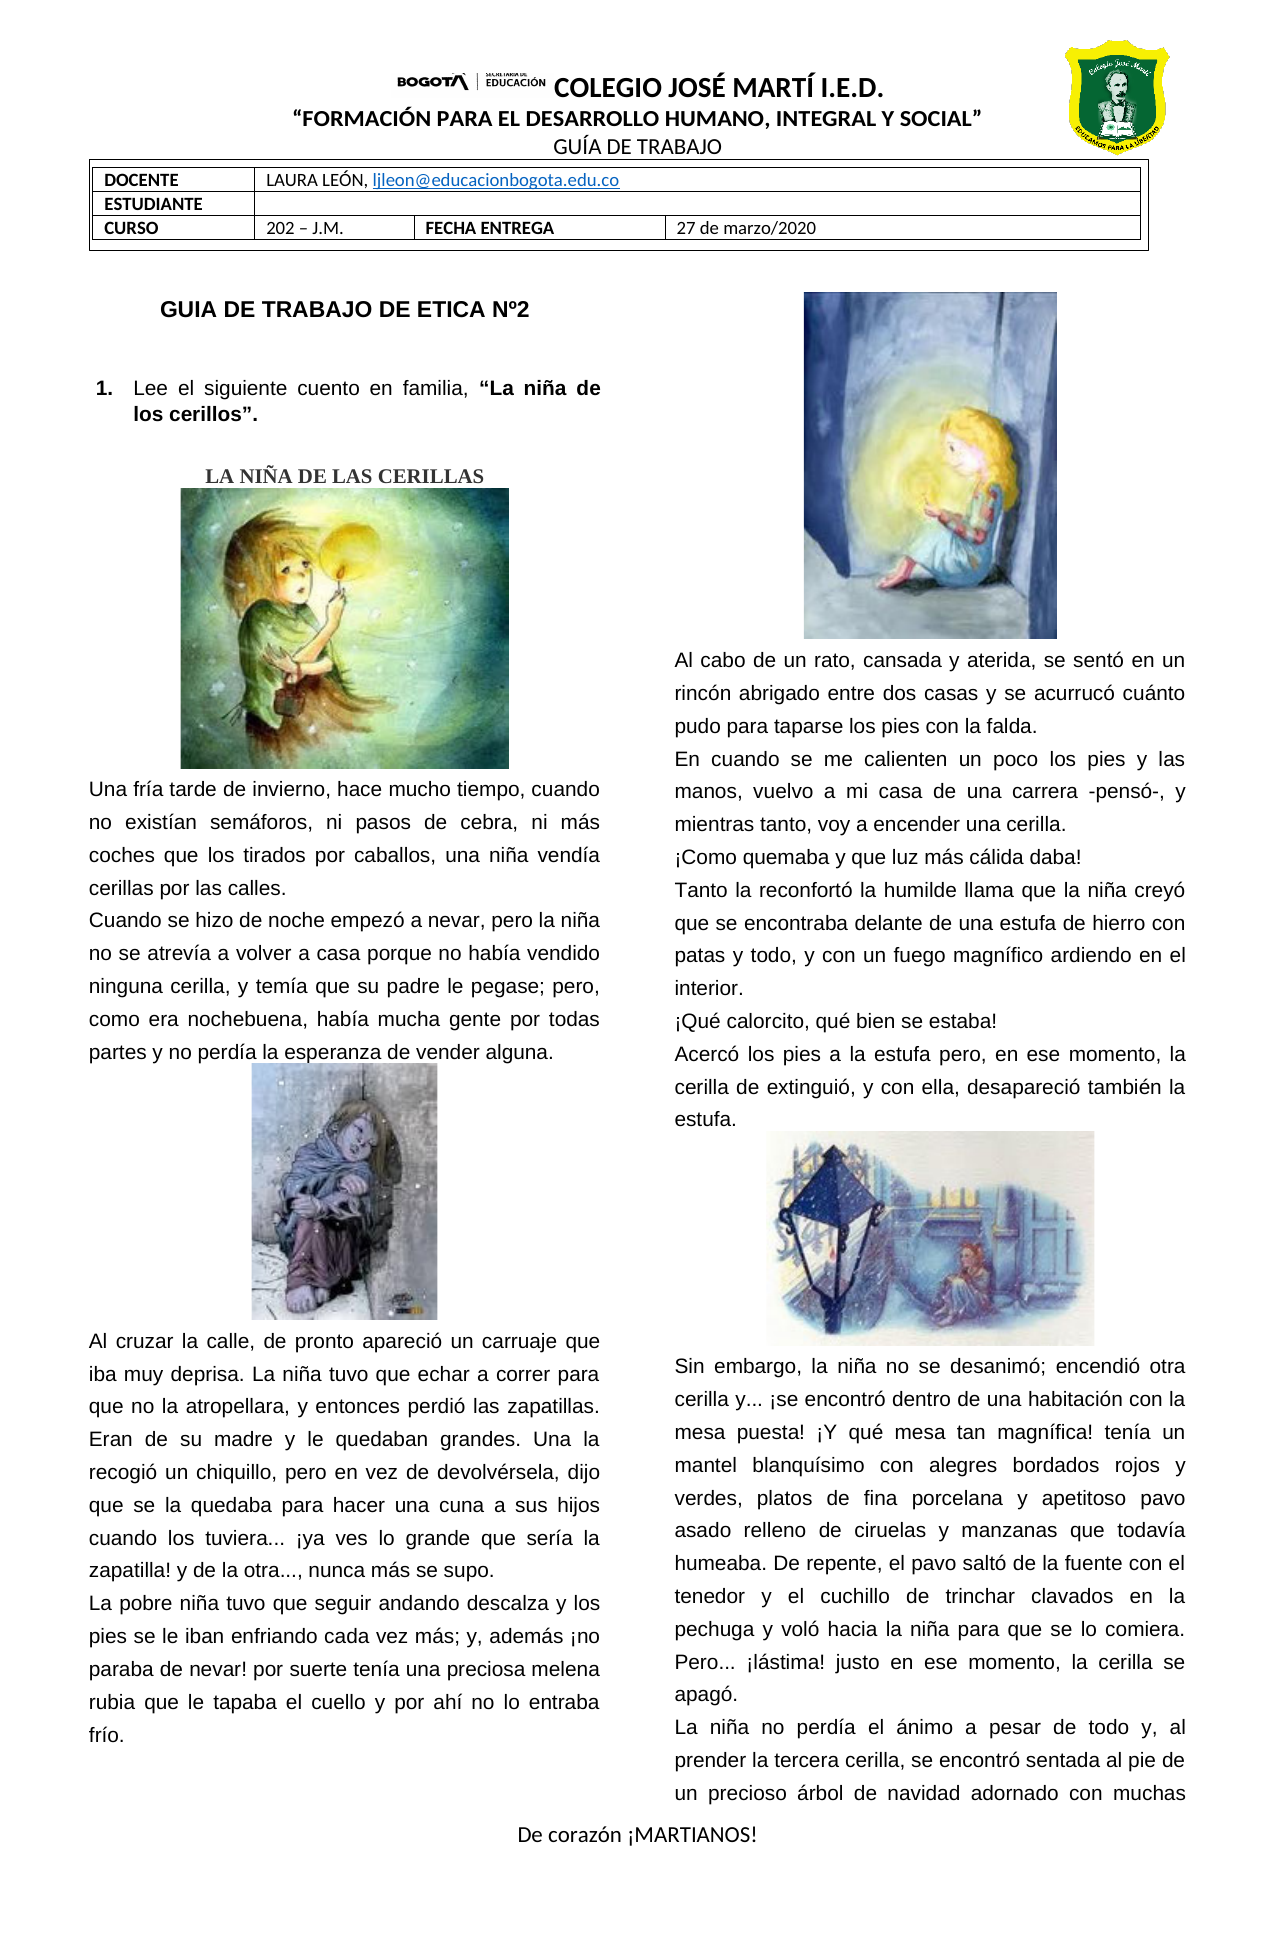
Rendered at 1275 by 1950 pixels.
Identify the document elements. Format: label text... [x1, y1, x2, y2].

text Acercó los pies a la estufa pero, en ese momento, la cerilla de extinguió, y con ella, desapareció también la estufa. [674, 1033, 1186, 1131]
text ¡Qué calorcito, qué bien se estaba! [674, 1000, 1186, 1033]
list Lee el siguiente cuento en familia, “La niña de los cerillos”. [96, 376, 601, 426]
picture [390, 73, 554, 98]
picture [180, 488, 509, 769]
text GUIA DE TRABAJO DE ETICA Nº2 [89, 296, 601, 322]
picture [251, 1063, 438, 1320]
text Al cruzar la calle, de pronto apareció un carruaje que iba muy deprisa. La niña tuvo que echar a correr para que no la atropellara, y entonces perdió las zapatillas. Eran de su madre y le quedaban grandes. Una la recogió un chiquillo, pero en vez de devolvérsela, dijo que se la quedaba para hacer una cuna a sus hijos cuando los tuviera... ¡ya ves lo grande que sería la zapatilla! y de la otra..., nunca más se supo. [89, 1320, 601, 1582]
text Tanto la reconfortó la humilde llama que la niña creyó que se encontraba delante de una estufa de hierro con patas y todo, y con un fuego magnífico ardiendo en el interior. [674, 869, 1186, 1000]
text ¡Como quemaba y que luz más cálida daba! [674, 836, 1186, 869]
picture [1061, 34, 1172, 158]
text Cuando se hizo de noche empezó a nevar, pero la niña no se atrevía a volver a casa porque no había vendido ninguna cerilla, y temía que su padre le pegase; pero, como era nochebuena, había mucha gente por todas partes y no perdía la esperanza de vender alguna. [89, 899, 601, 1063]
picture [766, 1131, 1095, 1346]
text En cuando se me calienten un poco los pies y las manos, vuelvo a mi casa de una carrera -pensó-, y mientras tanto, voy a encender una cerilla. [674, 737, 1186, 836]
text LA NIÑA DE LAS CERILLAS [89, 453, 601, 488]
picture [803, 292, 1057, 639]
text Sin embargo, la niña no se desanimó; encendió otra cerilla y... ¡se encontró dentro de una habitación con la mesa puesta! ¡Y qué mesa tan magnífica! tenía un mantel blanquísimo con alegres bordados rojos y verdes, platos de fina porcelana y apetitoso pavo asado relleno de ciruelas y manzanas que todavía humeaba. De repente, el pavo saltó de la fuente con el tenedor y el cuchillo de trinchar clavados en la pechuga y voló hacia la niña para que se lo comiera. Pero... ¡lástima! justo en ese momento, la cerilla se apagó. [674, 1345, 1186, 1706]
text Al cabo de un rato, cansada y aterida, se sentó en un rincón abrigado entre dos casas y se acurrucó cuánto pudo para taparse los pies con la falda. [674, 639, 1186, 737]
text Una fría tarde de invierno, hace mucho tiempo, cuando no existían semáforos, ni pasos de cebra, ni más coches que los tirados por caballos, una niña vendía cerillas por las calles. [89, 768, 601, 899]
text La pobre niña tuvo que seguir andando descalza y los pies se le iban enfriando cada vez más; y, además ¡no paraba de nevar! por suerte tenía una preciosa melena rubia que le tapaba el cuello y por ahí no lo entraba frío. [89, 1582, 601, 1746]
